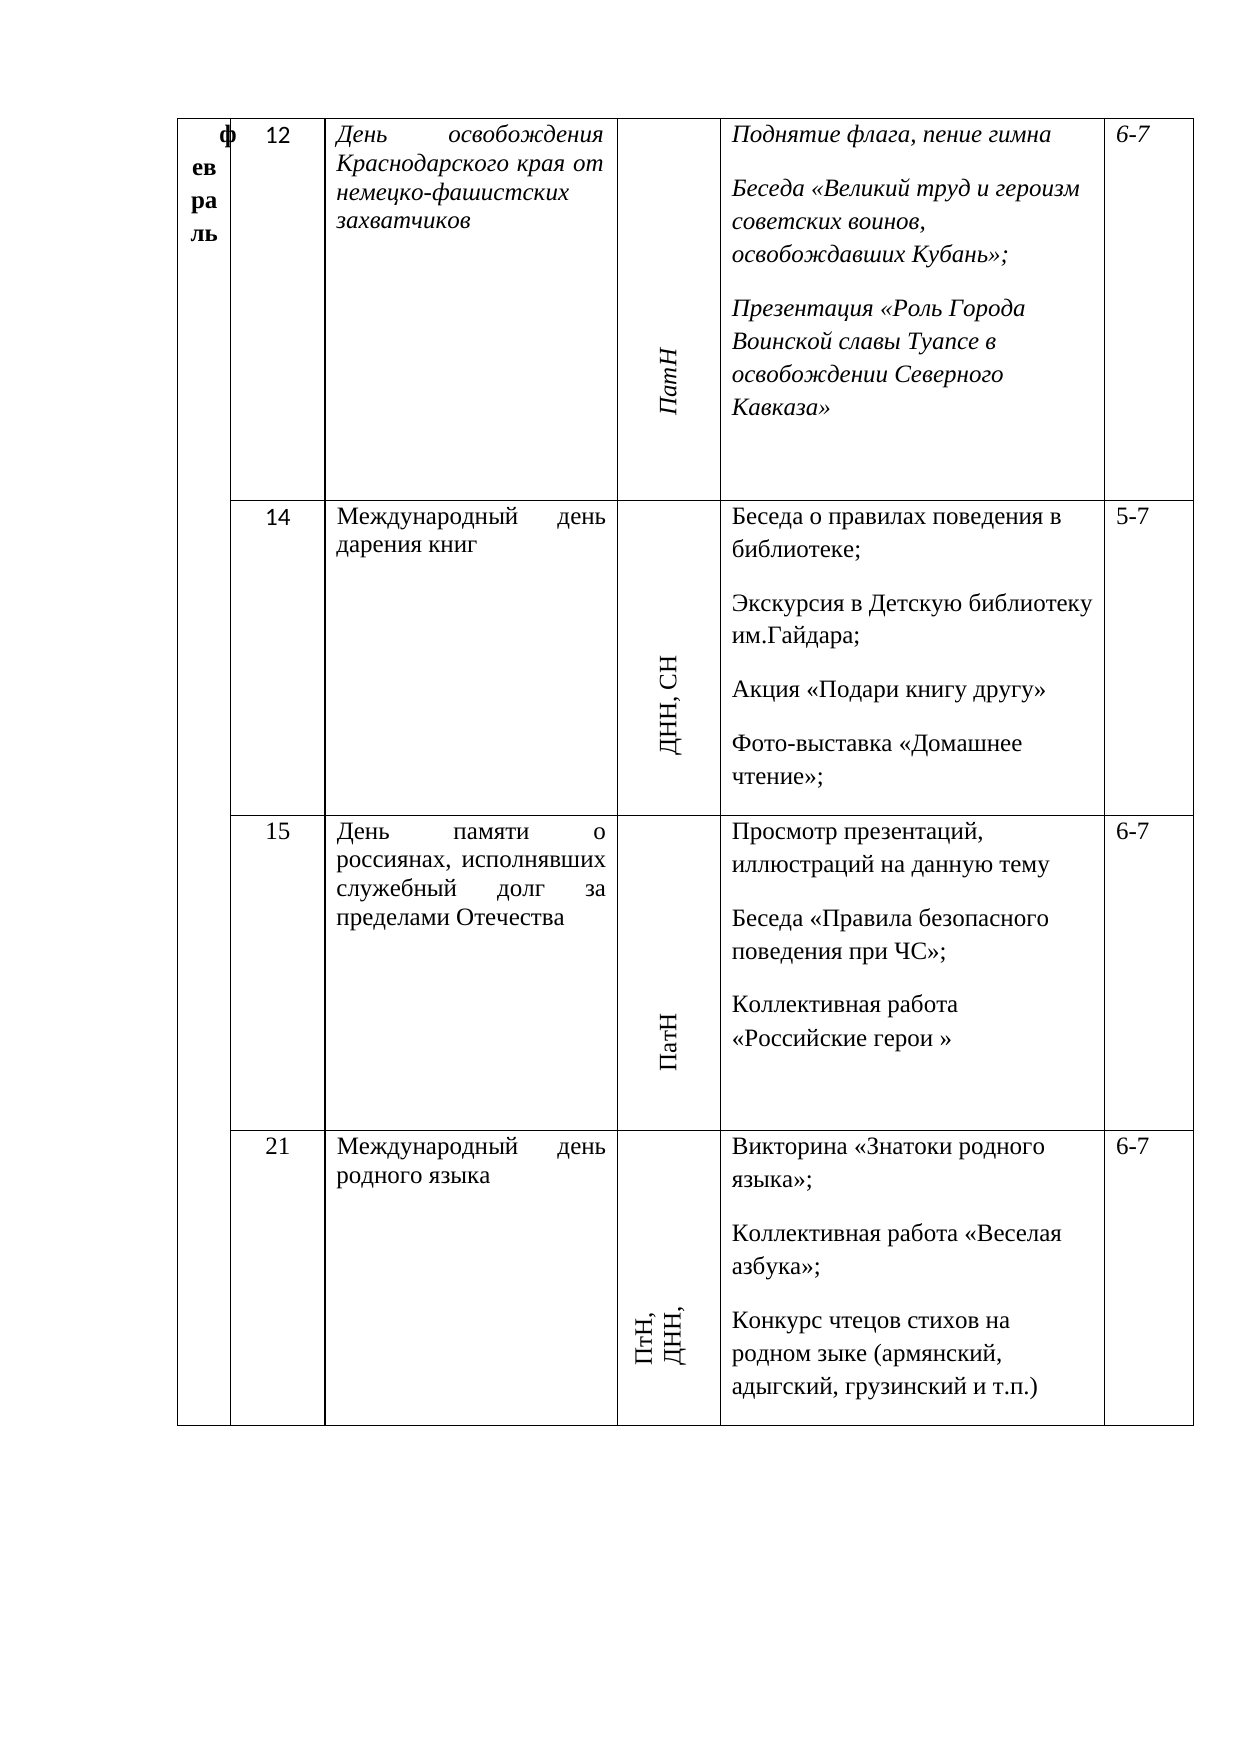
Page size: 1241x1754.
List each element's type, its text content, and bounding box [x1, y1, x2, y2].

table_cell День памяти о россиянах, исполнявших служебный долг за пределами Отечества [326, 816, 617, 1130]
table_cell 6-7 [1105, 1131, 1193, 1424]
table_cell ПтН, ДНН, ПозН [618, 1131, 720, 1424]
table_cell Викторина «Знатоки родного языка»; Коллективная работа «Веселая азбука»; Конкурс чтецов стихов на родном зыке (армянский, адыгский, грузинский и т.п.) [721, 1131, 1104, 1424]
table_cell Просмотр презентаций, иллюстраций на данную тему Беседа «Правила безопасного поведения при ЧС»; Коллективная работа «Российские герои » [721, 816, 1104, 1130]
table_cell Беседа о правилах поведения в библиотеке; Экскурсия в Детскую библиотеку им.Гайдара; Акция «Подари книгу другу» Фото-выставка «Домашнее чтение»; [721, 501, 1104, 815]
table_cell День освобождения Краснодарского края от немецко-фашистских захватчиков [326, 119, 617, 500]
table_cell Международный день дарения книг [326, 501, 617, 815]
table_cell ПатН [618, 119, 720, 500]
table_cell 6-7 [1105, 816, 1193, 1130]
table_cell 15 [231, 816, 324, 1130]
table_cell Поднятие флага, пение гимна Беседа «Великий труд и героизм советских воинов, освобождавших Кубань»; Презентация «Роль Города Воинской славы Туапсе в освобождении Северного Кавказа» [721, 119, 1104, 500]
table_cell 12 [231, 119, 324, 500]
table_cell 14 [231, 501, 324, 815]
table_cell 21 [231, 1131, 324, 1424]
table_cell 6-7 [1105, 119, 1193, 500]
table_cell ПатН [618, 816, 720, 1130]
table_cell ДНН, СН [618, 501, 720, 815]
table_cell Международный день родного языка [326, 1131, 617, 1424]
table_cell 5-7 [1105, 501, 1193, 815]
